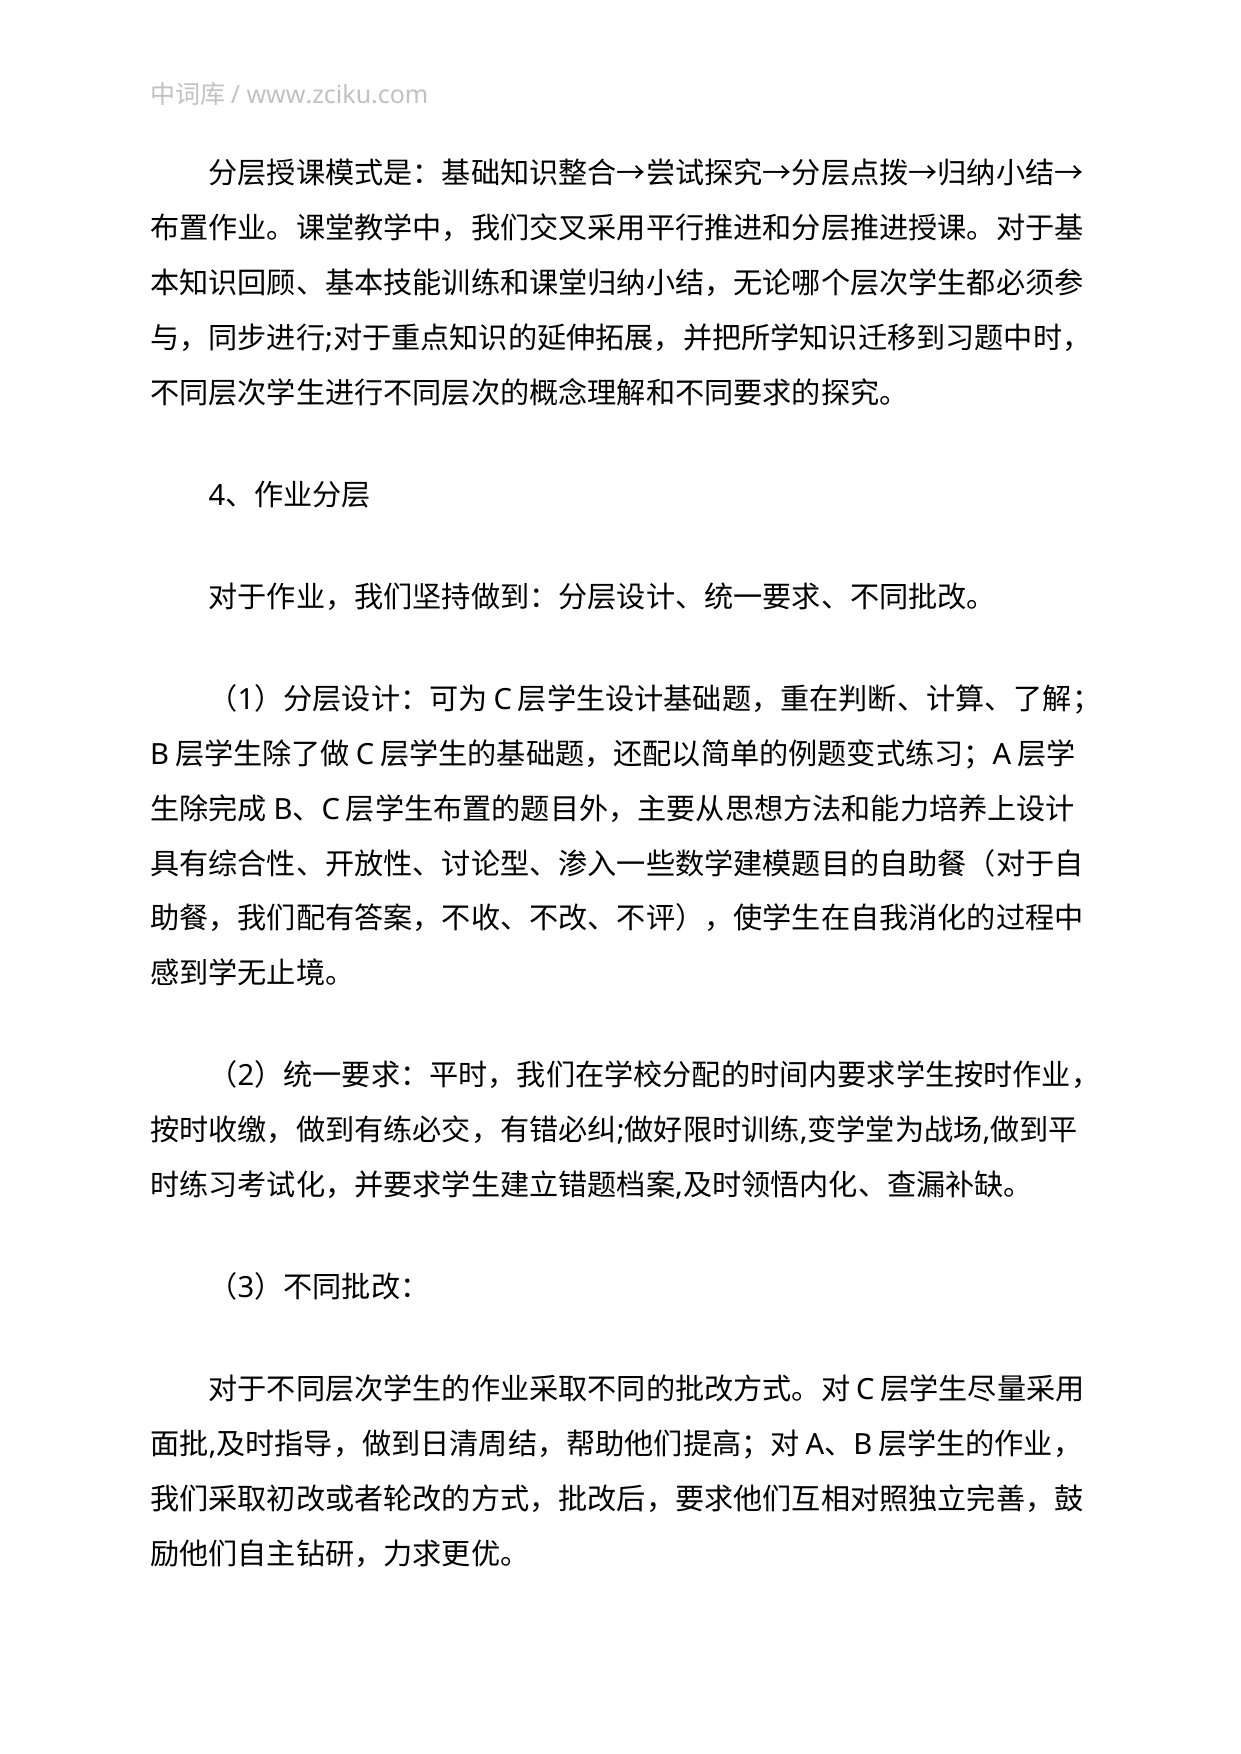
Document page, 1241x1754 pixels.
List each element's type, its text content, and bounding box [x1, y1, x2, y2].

text 分层授课模式是：基础知识整合→尝试探究→分层点拨→归纳小结→布置作业。课堂教学中，我们交叉采用平行推进和分层推进授课。对于基本知识回顾、基本技能训练和课堂归纳小结，无论哪个层次学生都必须参与，同步进行;对于重点知识的延伸拓展，并把所学知识迁移到习题中时，不同层次学生进行不同层次的概念理解和不同要求的探究。 [150, 150, 1090, 412]
text 对于不同层次学生的作业采取不同的批改方式。对C层学生尽量采用面批,及时指导，做到日清周结，帮助他们提高；对A、B层学生的作业，我们采取初改或者轮改的方式，批改后，要求他们互相对照独立完善，鼓励他们自主钻研，力求更优。 [150, 1366, 1090, 1573]
text 对于作业，我们坚持做到：分层设计、统一要求、不同批改。 [150, 573, 1090, 616]
text （1）分层设计：可为C层学生设计基础题，重在判断、计算、了解；B层学生除了做C层学生的基础题，还配以简单的例题变式练习；A层学生除完成 B、C层学生布置的题目外，主要从思想方法和能力培养上设计具有综合性、开放性、讨论型、渗入一些数学建模题目的自助餐（对于自助餐，我们配有答案，不收、不改、不评），使学生在自我消化的过程中感到学无止境。 [150, 675, 1090, 992]
text （3）不同批改： [150, 1264, 1090, 1306]
text 4、作业分层 [150, 471, 1090, 514]
text （2）统一要求：平时，我们在学校分配的时间内要求学生按时作业，按时收缴，做到有练必交，有错必纠;做好限时训练,变学堂为战场,做到平时练习考试化，并要求学生建立错题档案,及时领悟内化、查漏补缺。 [150, 1052, 1090, 1204]
